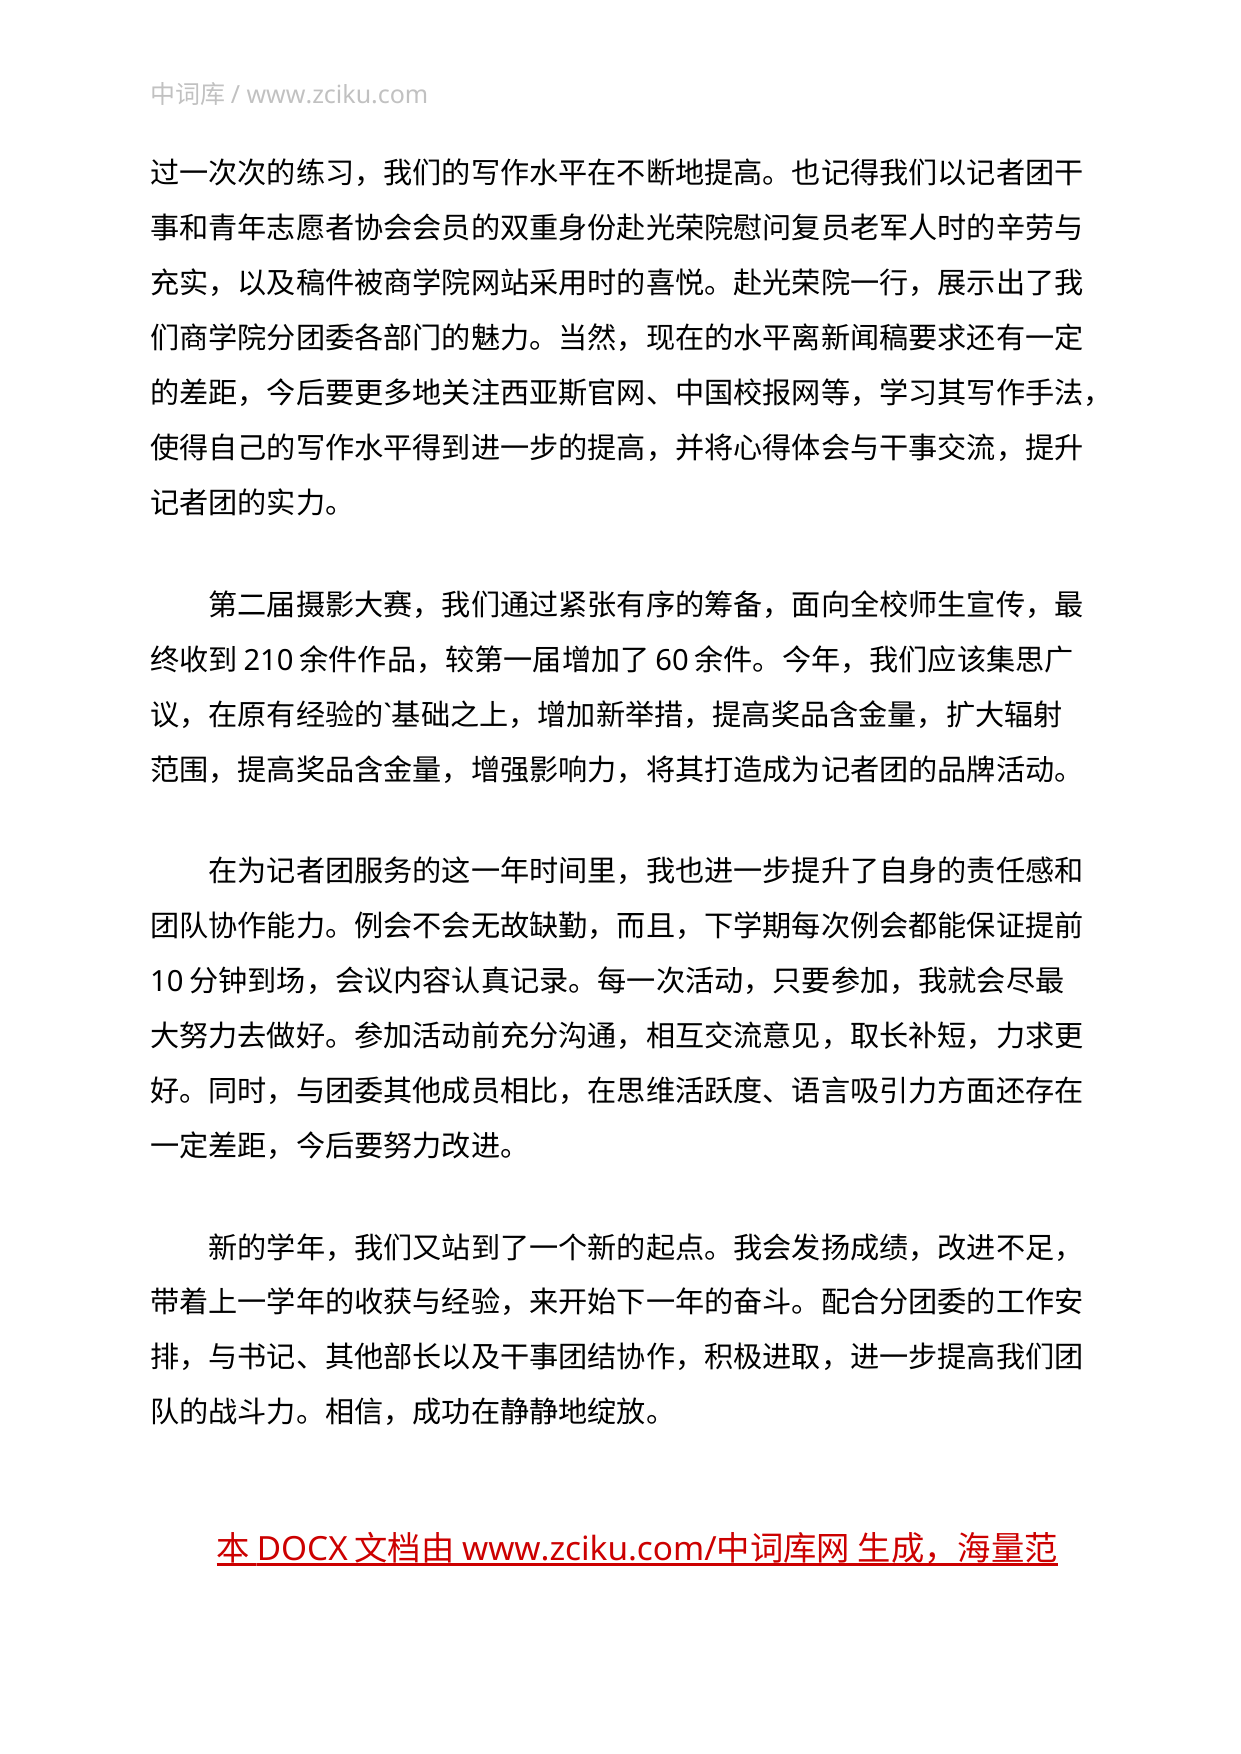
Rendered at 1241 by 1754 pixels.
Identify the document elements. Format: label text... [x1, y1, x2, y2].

text 在为记者团服务的这一年时间里，我也进一步提升了自身的责任感和团队协作能力。例会不会无故缺勤，而且，下学期每次例会都能保证提前10分钟到场，会议内容认真记录。每一次活动，只要参加，我就会尽最大努力去做好。参加活动前充分沟通，相互交流意见，取长补短，力求更好。同时，与团委其他成员相比，在思维活跃度、语言吸引力方面还存在一定差距，今后要努力改进。 [150, 848, 1090, 1165]
text 新的学年，我们又站到了一个新的起点。我会发扬成绩，改进不足，带着上一学年的收获与经验，来开始下一年的奋斗。配合分团委的工作安排，与书记、其他部长以及干事团结协作，积极进取，进一步提高我们团队的战斗力。相信，成功在静静地绽放。 [150, 1224, 1090, 1431]
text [150, 1522, 1090, 1570]
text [150, 150, 1090, 522]
text 第二届摄影大赛，我们通过紧张有序的筹备，面向全校师生宣传，最终收到210余件作品，较第一届增加了60余件。今年，我们应该集思广议，在原有经验的`基础之上，增加新举措，提高奖品含金量，扩大辐射范围，提高奖品含金量，增强影响力，将其打造成为记者团的品牌活动。 [150, 581, 1090, 788]
